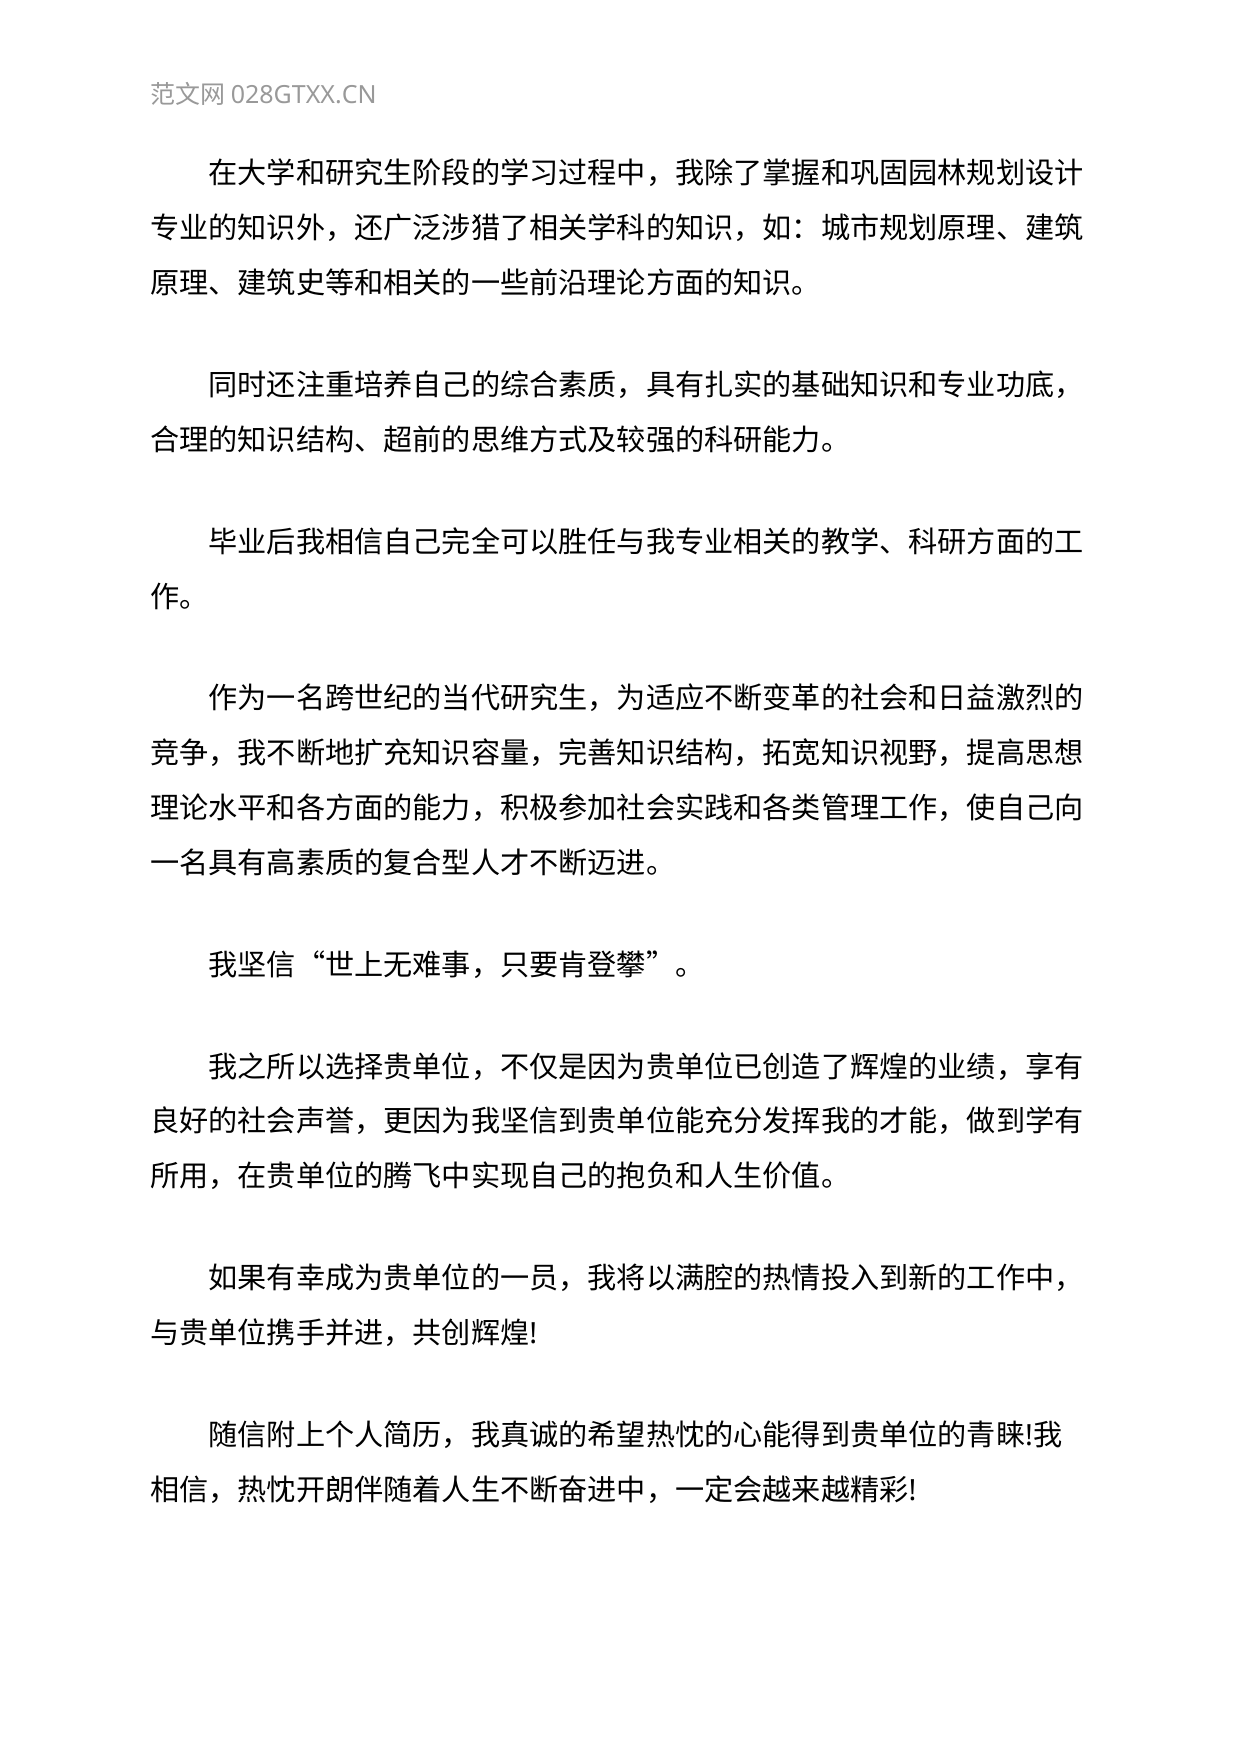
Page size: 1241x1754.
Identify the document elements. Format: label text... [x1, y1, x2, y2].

text 在大学和研究生阶段的学习过程中，我除了掌握和巩固园林规划设计专业的知识外，还广泛涉猎了相关学科的知识，如：城市规划原理、建筑原理、建筑史等和相关的一些前沿理论方面的知识。 [150, 150, 1090, 302]
text 如果有幸成为贵单位的一员，我将以满腔的热情投入到新的工作中，与贵单位携手并进，共创辉煌! [150, 1255, 1090, 1352]
text 我之所以选择贵单位，不仅是因为贵单位已创造了辉煌的业绩，享有良好的社会声誉，更因为我坚信到贵单位能充分发挥我的才能，做到学有所用，在贵单位的腾飞中实现自己的抱负和人生价值。 [150, 1043, 1090, 1195]
text 毕业后我相信自己完全可以胜任与我专业相关的教学、科研方面的工作。 [150, 518, 1090, 615]
text 我坚信“世上无难事，只要肯登攀”。 [150, 941, 1090, 984]
text 随信附上个人简历，我真诚的希望热忱的心能得到贵单位的青睐!我相信，热忱开朗伴随着人生不断奋进中，一定会越来越精彩! [150, 1412, 1090, 1509]
text 同时还注重培养自己的综合素质，具有扎实的基础知识和专业功底，合理的知识结构、超前的思维方式及较强的科研能力。 [150, 362, 1090, 459]
text 作为一名跨世纪的当代研究生，为适应不断变革的社会和日益激烈的竞争，我不断地扩充知识容量，完善知识结构，拓宽知识视野，提高思想理论水平和各方面的能力，积极参加社会实践和各类管理工作，使自己向一名具有高素质的复合型人才不断迈进。 [150, 675, 1090, 882]
